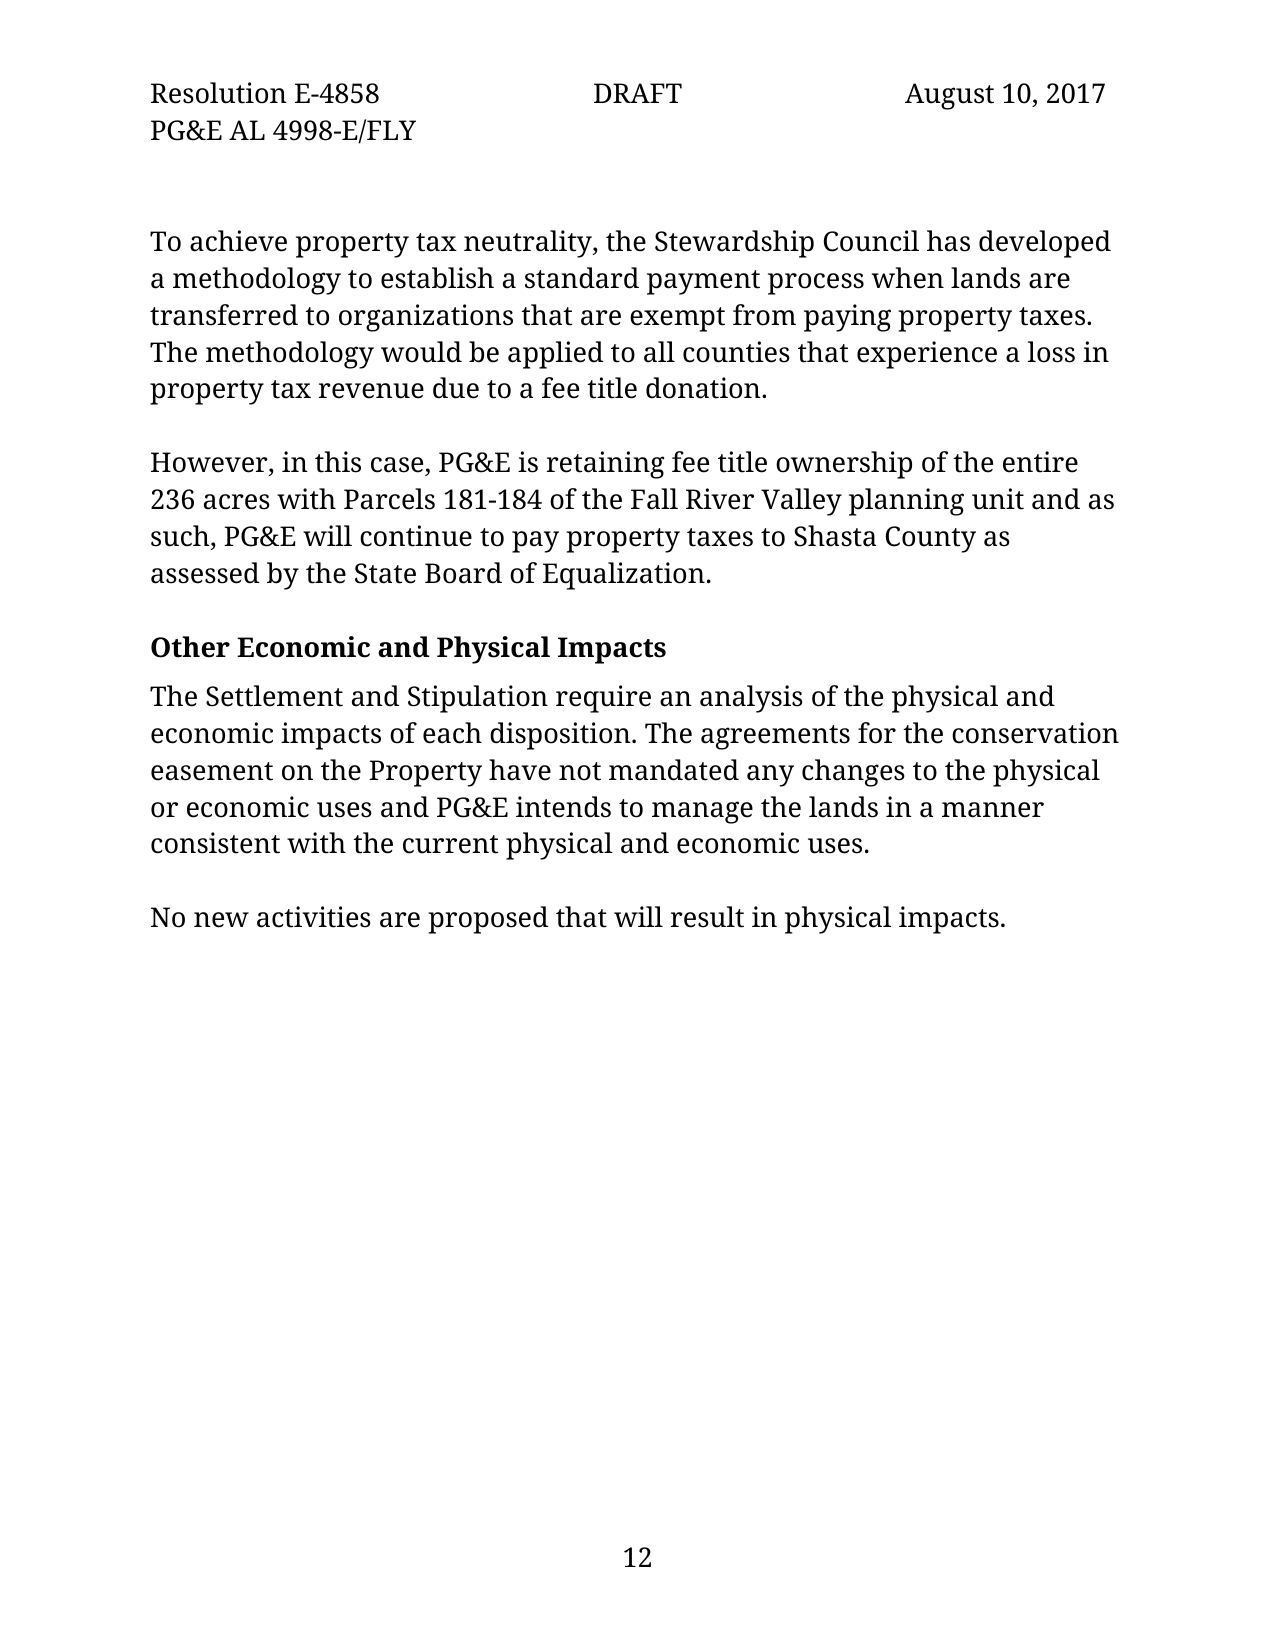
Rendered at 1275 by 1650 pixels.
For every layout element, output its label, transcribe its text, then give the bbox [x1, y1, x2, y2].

text However, in this case, PG&E is retaining fee title ownership of the entire 236 acres with Parcels 181-184 of the Fall River Valley planning unit and as such, PG&E will continue to pay property taxes to Shasta County as assessed by the State Board of Equalization. [150, 444, 1125, 591]
text No new activities are proposed that will result in physical impacts. [150, 899, 1125, 936]
text Other Economic and Physical Impacts [150, 628, 1125, 665]
text The Settlement and Stipulation require an analysis of the physical and economic impacts of each disposition. The agreements for the conservation easement on the Property have not mandated any changes to the physical or economic uses and PG&E intends to manage the lands in a manner consistent with the current physical and economic uses. [150, 677, 1125, 862]
text To achieve property tax neutrality, the Stewardship Council has developed a methodology to establish a standard payment process when lands are transferred to organizations that are exempt from paying property taxes. The methodology would be applied to all counties that experience a loss in property tax revenue due to a fee title donation. [150, 222, 1125, 407]
